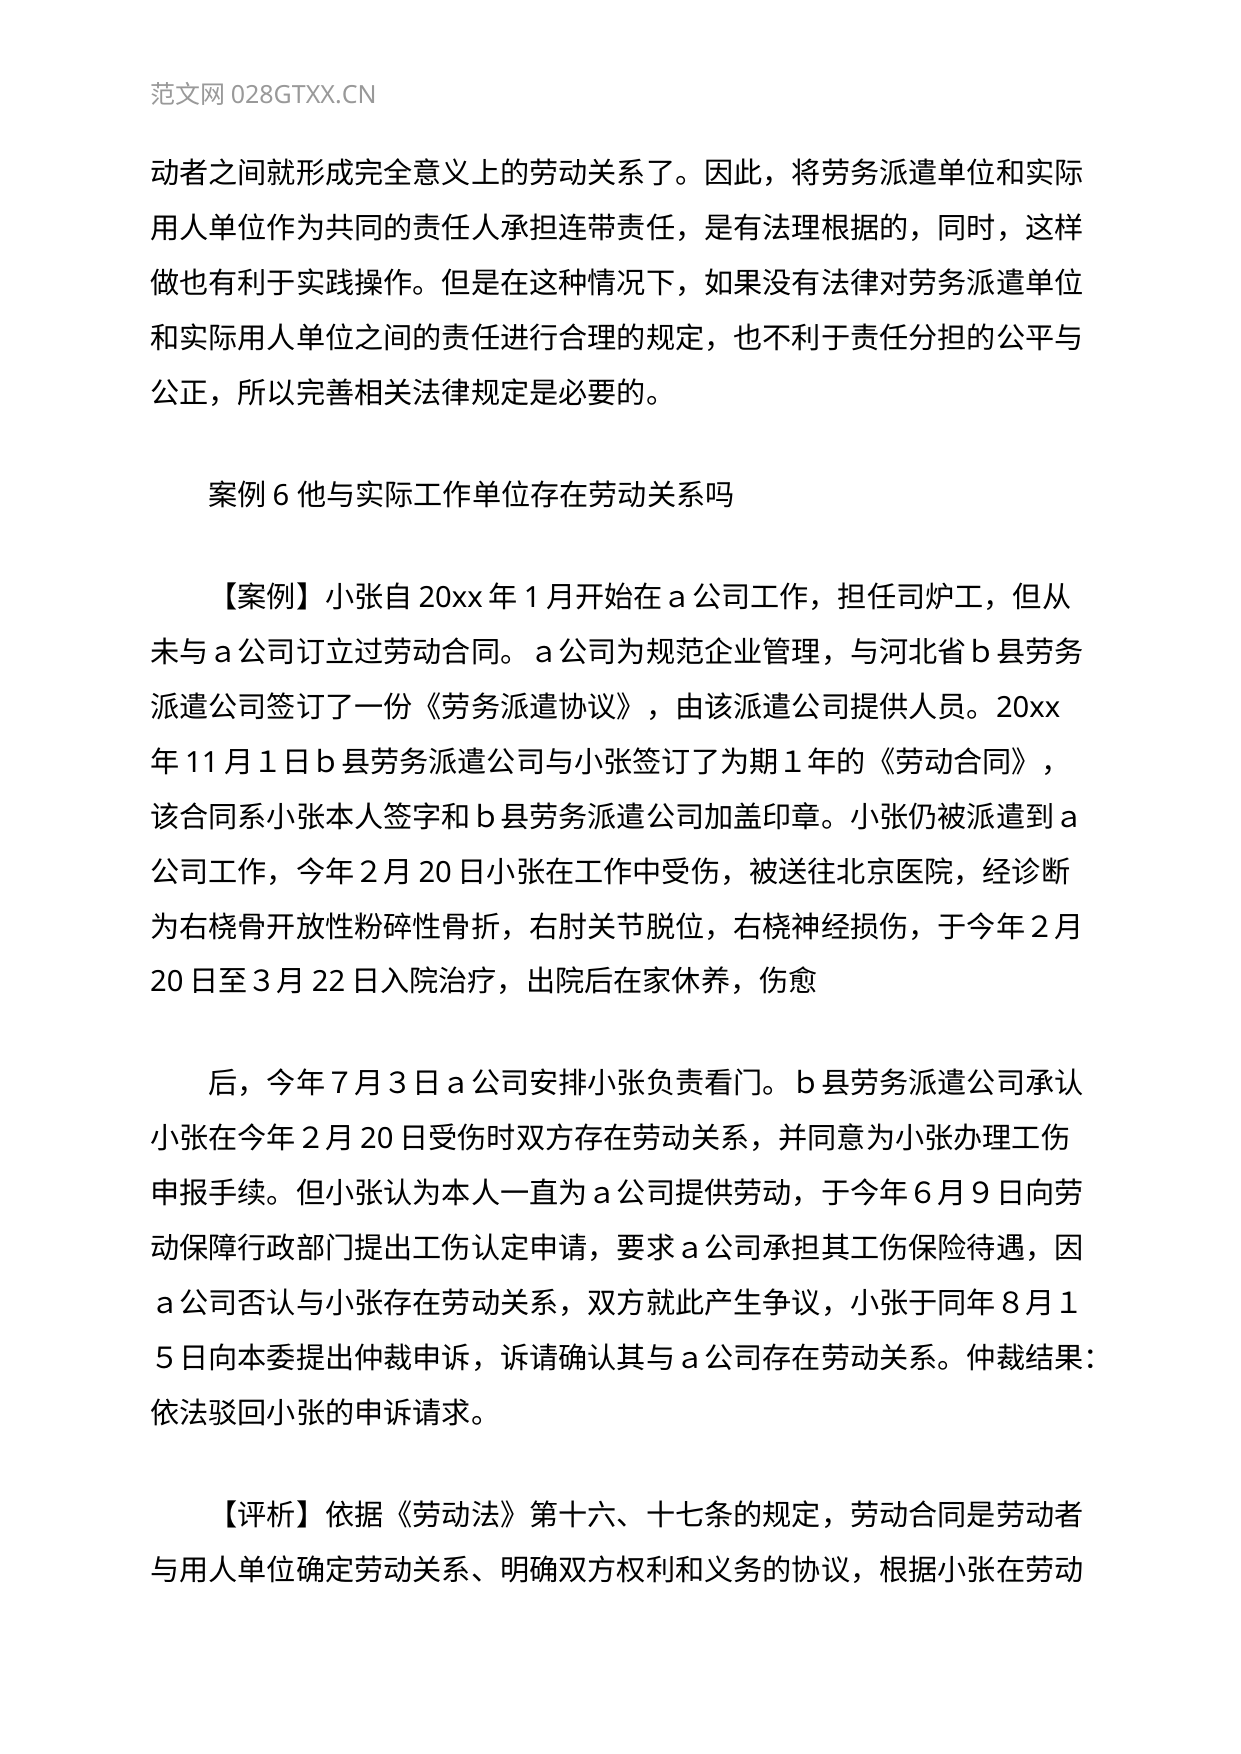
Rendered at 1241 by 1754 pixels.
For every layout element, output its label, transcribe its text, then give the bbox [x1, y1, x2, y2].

text 【案例】小张自20xx年1月开始在ａ公司工作，担任司炉工，但从未与ａ公司订立过劳动合同。ａ公司为规范企业管理，与河北省ｂ县劳务派遣公司签订了一份《劳务派遣协议》，由该派遣公司提供人员。20xx年11月１日ｂ县劳务派遣公司与小张签订了为期１年的《劳动合同》，该合同系小张本人签字和ｂ县劳务派遣公司加盖印章。小张仍被派遣到ａ公司工作，今年２月20日小张在工作中受伤，被送往北京医院，经诊断为右桡骨开放性粉碎性骨折，右肘关节脱位，右桡神经损伤，于今年２月20日至３月22日入院治疗，出院后在家休养，伤愈 [150, 573, 1090, 1000]
text 案例6 他与实际工作单位存在劳动关系吗 [150, 471, 1090, 514]
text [150, 1491, 1090, 1588]
text 后，今年７月３日ａ公司安排小张负责看门。ｂ县劳务派遣公司承认小张在今年２月20日受伤时双方存在劳动关系，并同意为小张办理工伤申报手续。但小张认为本人一直为ａ公司提供劳动，于今年６月９日向劳动保障行政部门提出工伤认定申请，要求ａ公司承担其工伤保险待遇，因ａ公司否认与小张存在劳动关系，双方就此产生争议，小张于同年８月１５日向本委提出仲裁申诉，诉请确认其与ａ公司存在劳动关系。仲裁结果：依法驳回小张的申诉请求。 [150, 1060, 1090, 1432]
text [150, 150, 1090, 412]
